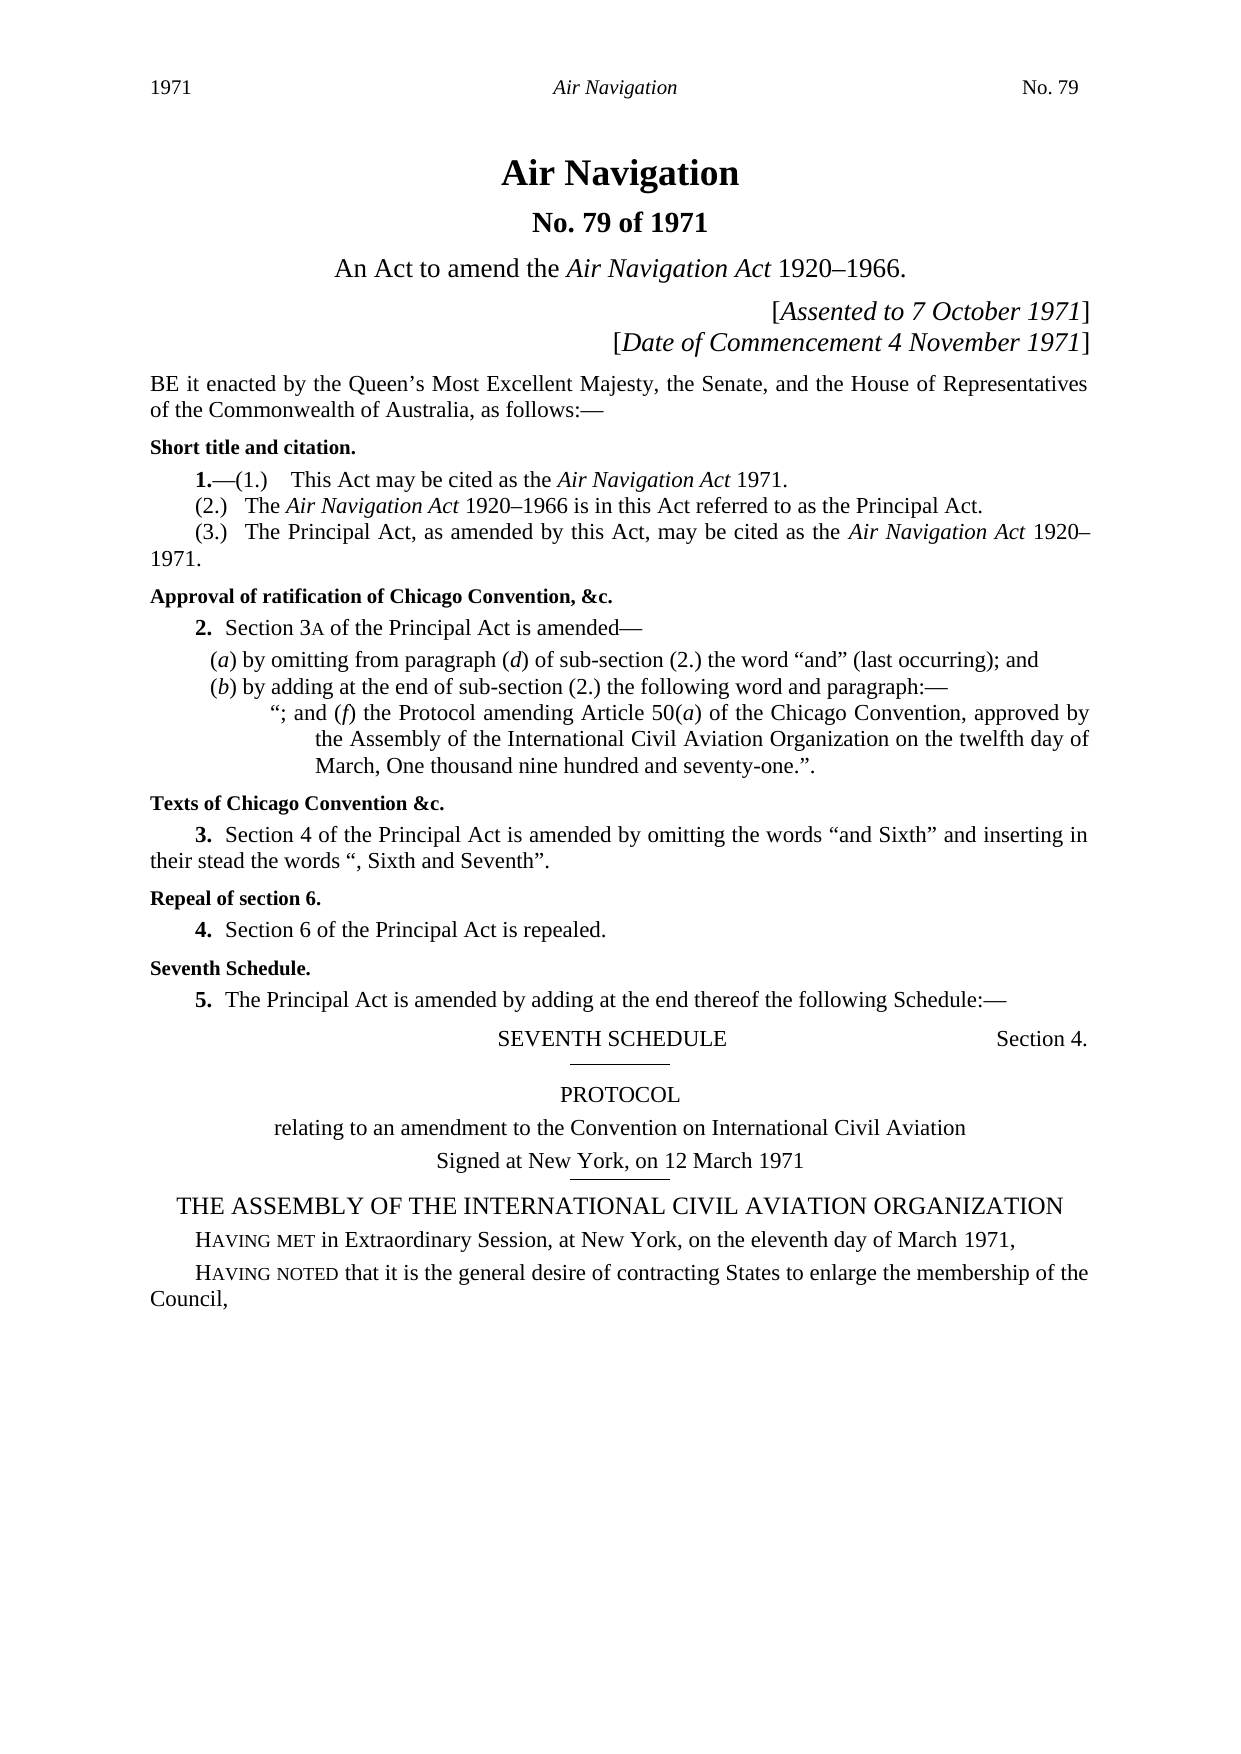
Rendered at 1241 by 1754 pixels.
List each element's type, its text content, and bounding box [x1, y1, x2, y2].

text BE it enacted by the Queen’s Most Excellent Majesty, the Senate, and the House of Representatives of the Commonwealth of Australia, as follows:— [150, 370, 1090, 423]
text PROTOCOL [150, 1081, 1090, 1108]
text Seventh Schedule. [150, 955, 1090, 979]
text [Date of Commencement 4 November 1971] [150, 326, 1090, 358]
text SEVENTH SCHEDULE Section 4. [495, 1024, 1090, 1051]
text Repeal of section 6. [150, 886, 1090, 910]
text THE ASSEMBLY OF THE INTERNATIONAL CIVIL AVIATION ORGANIZATION [150, 1191, 1090, 1220]
text (a) by omitting from paragraph (d) of sub-section (2.) the word “and” (last occurring); and [210, 646, 1090, 673]
text No. 79 of 1971 [150, 206, 1090, 239]
text An Act to amend the Air Navigation Act 1920–1966. [150, 252, 1090, 283]
text “; and (f) the Protocol amending Article 50(a) of the Chicago Convention, approved by the Assembly of the International Civil Aviation Organization on the twelfth day of March, One thousand nine hundred and seventy-one.”. [270, 699, 1090, 778]
text Having noted that it is the general desire of contracting States to enlarge the membership of the Council, [150, 1259, 1090, 1311]
text Short title and citation. [150, 435, 1090, 459]
text (3.) The Principal Act, as amended by this Act, may be cited as the Air Navigation Act 1920–1971. [150, 518, 1090, 571]
text Approval of ratification of Chicago Convention, &c. [150, 583, 1090, 608]
text (b) by adding at the end of sub-section (2.) the following word and paragraph:— [210, 673, 1090, 699]
text 4. Section 6 of the Principal Act is repealed. [150, 917, 1090, 943]
text 2. Section 3a of the Principal Act is amended— [150, 614, 1090, 640]
text Having met in Extraordinary Session, at New York, on the eleventh day of March 1971, [150, 1226, 1090, 1252]
text 3. Section 4 of the Principal Act is amended by omitting the words “and Sixth” and inserting in their stead the words “, Sixth and Seventh”. [150, 821, 1090, 874]
text (2.) The Air Navigation Act 1920–1966 is in this Act referred to as the Principal Act. [150, 492, 1090, 518]
text 5. The Principal Act is amended by adding at the end thereof the following Schedule:— [150, 986, 1090, 1012]
text Texts of Chicago Convention &c. [150, 791, 1090, 815]
text Signed at New York, on 12 March 1971 [150, 1147, 1090, 1173]
text relating to an amendment to the Convention on International Civil Aviation [150, 1114, 1090, 1140]
text Air Navigation [150, 150, 1090, 193]
text [Assented to 7 October 1971] [150, 295, 1090, 326]
text 1.—(1.) This Act may be cited as the Air Navigation Act 1971. [150, 466, 1090, 492]
